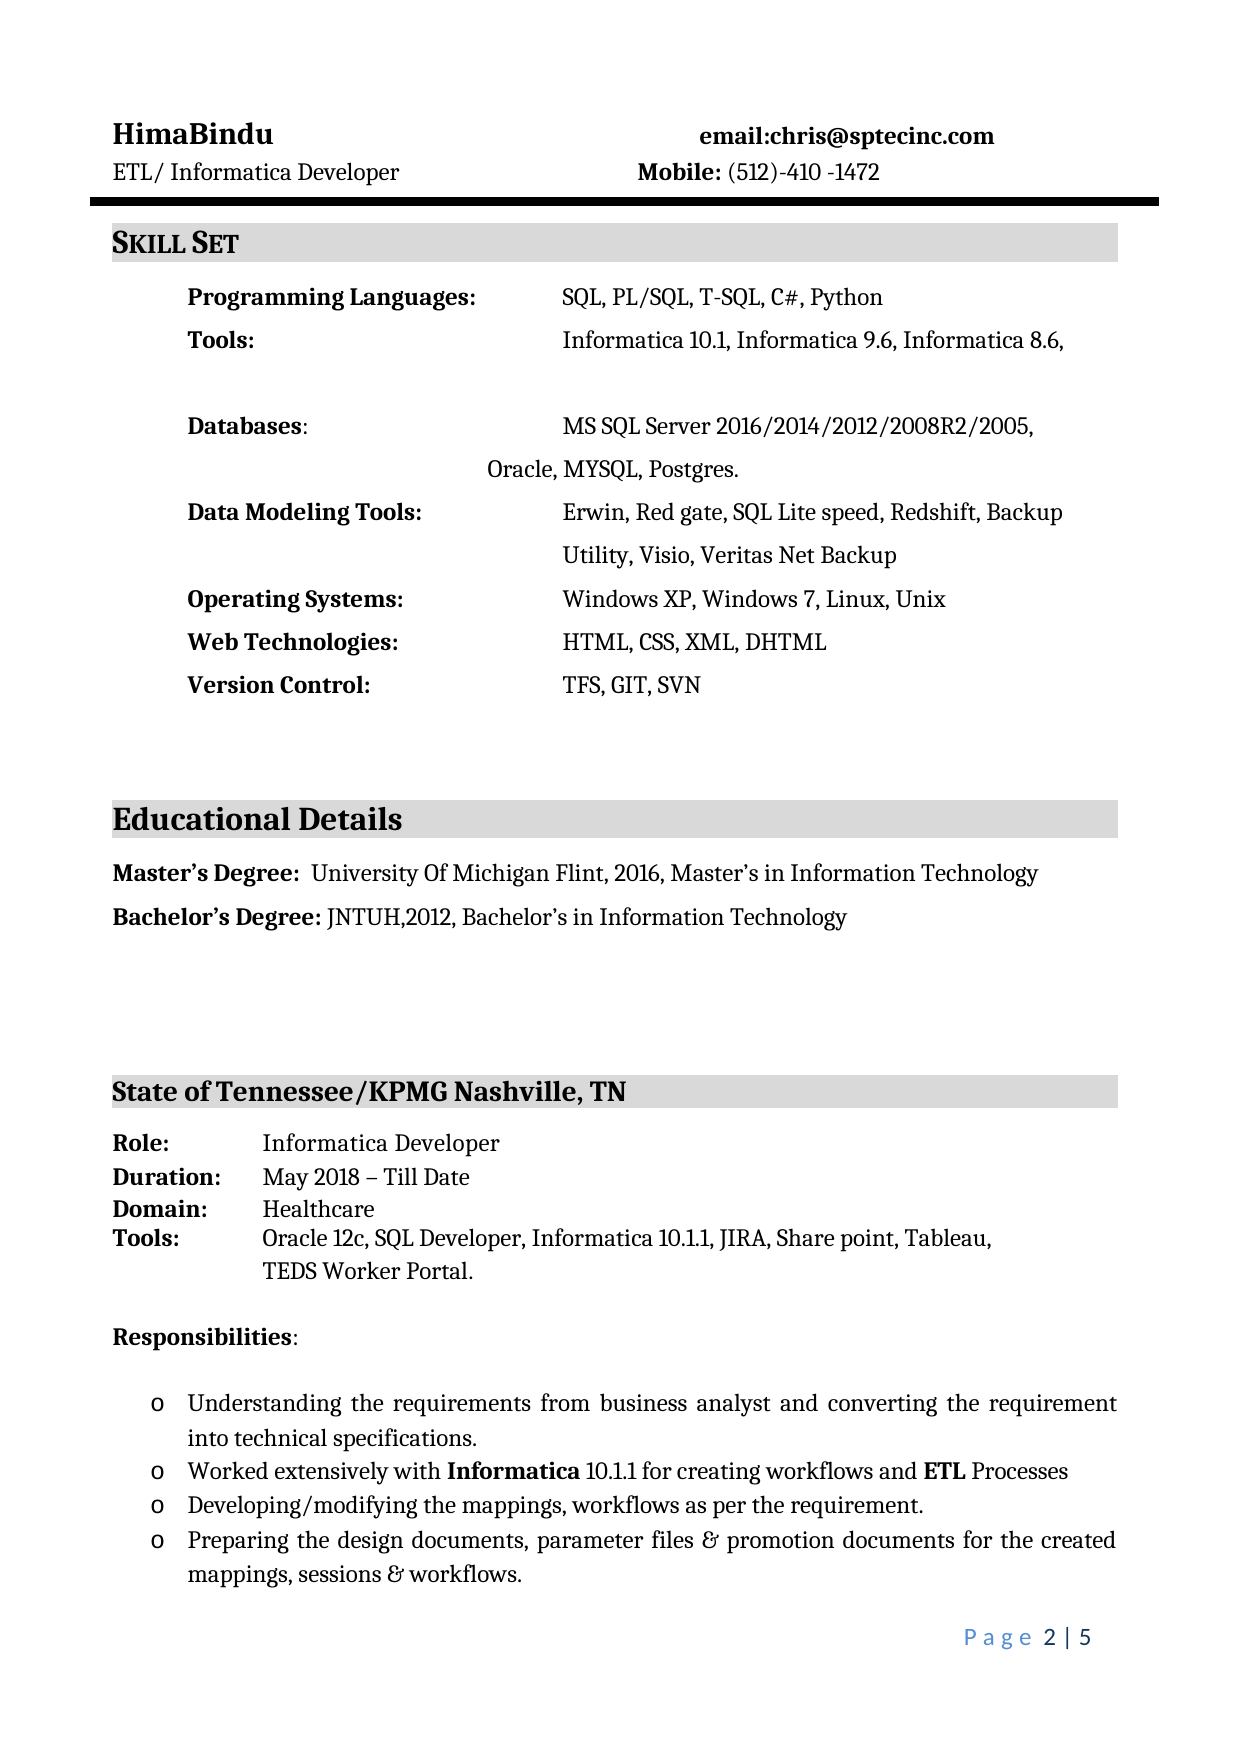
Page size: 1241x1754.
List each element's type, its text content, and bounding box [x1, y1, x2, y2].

list Developing/modifying the mappings, workflows as per the requirement. [150, 1491, 1118, 1521]
text Domain: Healthcare [112, 1195, 1118, 1224]
text Responsibilities: [112, 1323, 1118, 1352]
list Worked extensively with Informatica 10.1.1 for creating workflows and ETL Processes [150, 1457, 1118, 1487]
text TEDS Worker Portal. [187, 1257, 1118, 1286]
text Databases: MS SQL Server 2016/2014/2012/2008R2/2005, Oracle, MYSQL, Postgres. [187, 412, 1118, 484]
text Version Control: TFS, GIT, SVN [112, 671, 1118, 699]
text State of Tennessee/KPMG Nashville, TN [112, 1075, 1118, 1108]
list Preparing the design documents, parameter files & promotion documents for the created mappings, sessions & workflows. [150, 1526, 1118, 1588]
list Web Technologies: HTML, CSS, XML, DHTML [187, 628, 1118, 656]
text Educational Details [112, 800, 1118, 838]
text SKILL SET [112, 223, 1118, 262]
text Tools: Informatica 10.1, Informatica 9.6, Informatica 8.6, [112, 326, 1118, 398]
text Data Modeling Tools: Erwin, Red gate, SQL Lite speed, Redshift, Backup Utility, Visio, Veritas Net Backup [187, 498, 1118, 570]
text Duration: May 2018 – Till Date [112, 1162, 1118, 1191]
text Bachelor’s Degree: JNTUH,2012, Bachelor’s in Information Technology [112, 902, 1118, 931]
text Operating Systems: Windows XP, Windows 7, Linux, Unix [112, 584, 1118, 613]
text Tools: Oracle 12c, SQL Developer, Informatica 10.1.1, JIRA, Share point, Tableau, [112, 1224, 1118, 1253]
list Programming Languages: SQL, PL/SQL, T-SQL, C#, Python [187, 283, 1118, 311]
text Master’s Degree: University Of Michigan Flint, 2016, Master’s in Information Technology [112, 859, 1118, 888]
list Understanding the requirements from business analyst and converting the requirement into technical specifications. [150, 1389, 1118, 1452]
text Role: Informatica Developer [112, 1129, 1118, 1158]
